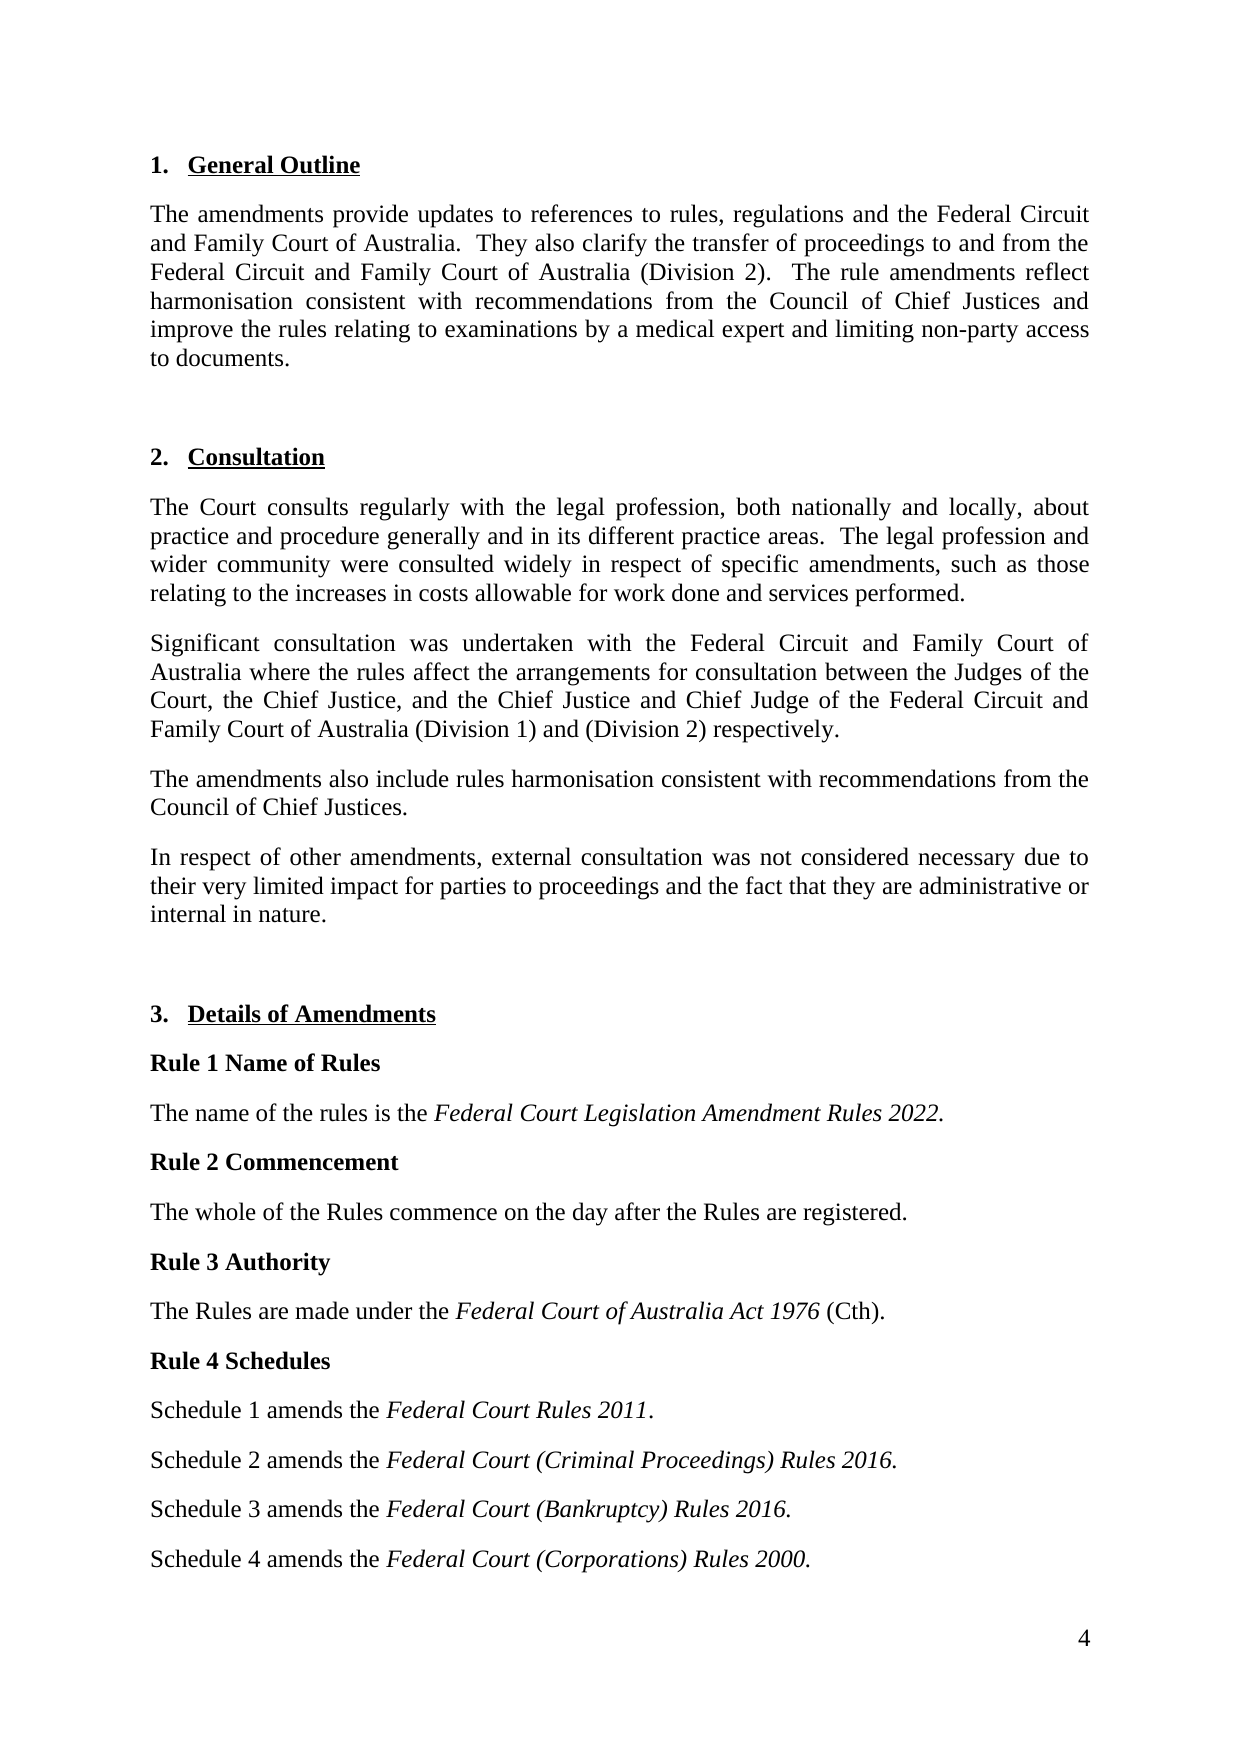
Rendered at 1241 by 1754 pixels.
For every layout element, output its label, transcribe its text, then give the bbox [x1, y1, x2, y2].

text Rule 3 Authority [150, 1247, 1090, 1275]
text The amendments provide updates to references to rules, regulations and the Federal Circuit and Family Court of Australia. They also clarify the transfer of proceedings to and from the Federal Circuit and Family Court of Australia (Division 2). The rule amendments reflect harmonisation consistent with recommendations from the Council of Chief Justices and improve the rules relating to examinations by a medical expert and limiting non-party access to documents. [150, 199, 1090, 372]
text Significant consultation was undertaken with the Federal Circuit and Family Court of Australia where the rules affect the arrangements for consultation between the Judges of the Court, the Chief Justice, and the Chief Justice and Chief Judge of the Federal Circuit and Family Court of Australia (Division 1) and (Division 2) respectively. [150, 628, 1090, 743]
text The Court consults regularly with the legal profession, both nationally and locally, about practice and procedure generally and in its different practice areas. The legal profession and wider community were consulted widely in respect of specific amendments, such as those relating to the increases in costs allowable for work done and services performed. [150, 492, 1090, 607]
text The name of the rules is the Federal Court Legislation Amendment Rules 2022. [150, 1098, 1090, 1127]
text In respect of other amendments, external consultation was not considered necessary due to their very limited impact for parties to proceedings and the fact that they are administrative or internal in nature. [150, 842, 1090, 928]
list Consultation [150, 442, 1090, 471]
text Rule 1 Name of Rules [150, 1048, 1090, 1077]
text The amendments also include rules harmonisation consistent with recommendations from the Council of Chief Justices. [150, 764, 1090, 821]
list Details of Amendments [150, 999, 1090, 1027]
text Schedule 4 amends the Federal Court (Corporations) Rules 2000. [150, 1544, 1090, 1573]
list General Outline [150, 150, 1090, 179]
text Schedule 3 amends the Federal Court (Bankruptcy) Rules 2016. [150, 1494, 1090, 1523]
text The Rules are made under the Federal Court of Australia Act 1976 (Cth). [150, 1296, 1090, 1325]
text Rule 2 Commencement [150, 1147, 1090, 1176]
text The whole of the Rules commence on the day after the Rules are registered. [150, 1197, 1090, 1226]
text Schedule 2 amends the Federal Court (Criminal Proceedings) Rules 2016. [150, 1445, 1090, 1474]
text Schedule 1 amends the Federal Court Rules 2011. [150, 1395, 1090, 1424]
text Rule 4 Schedules [150, 1346, 1090, 1374]
